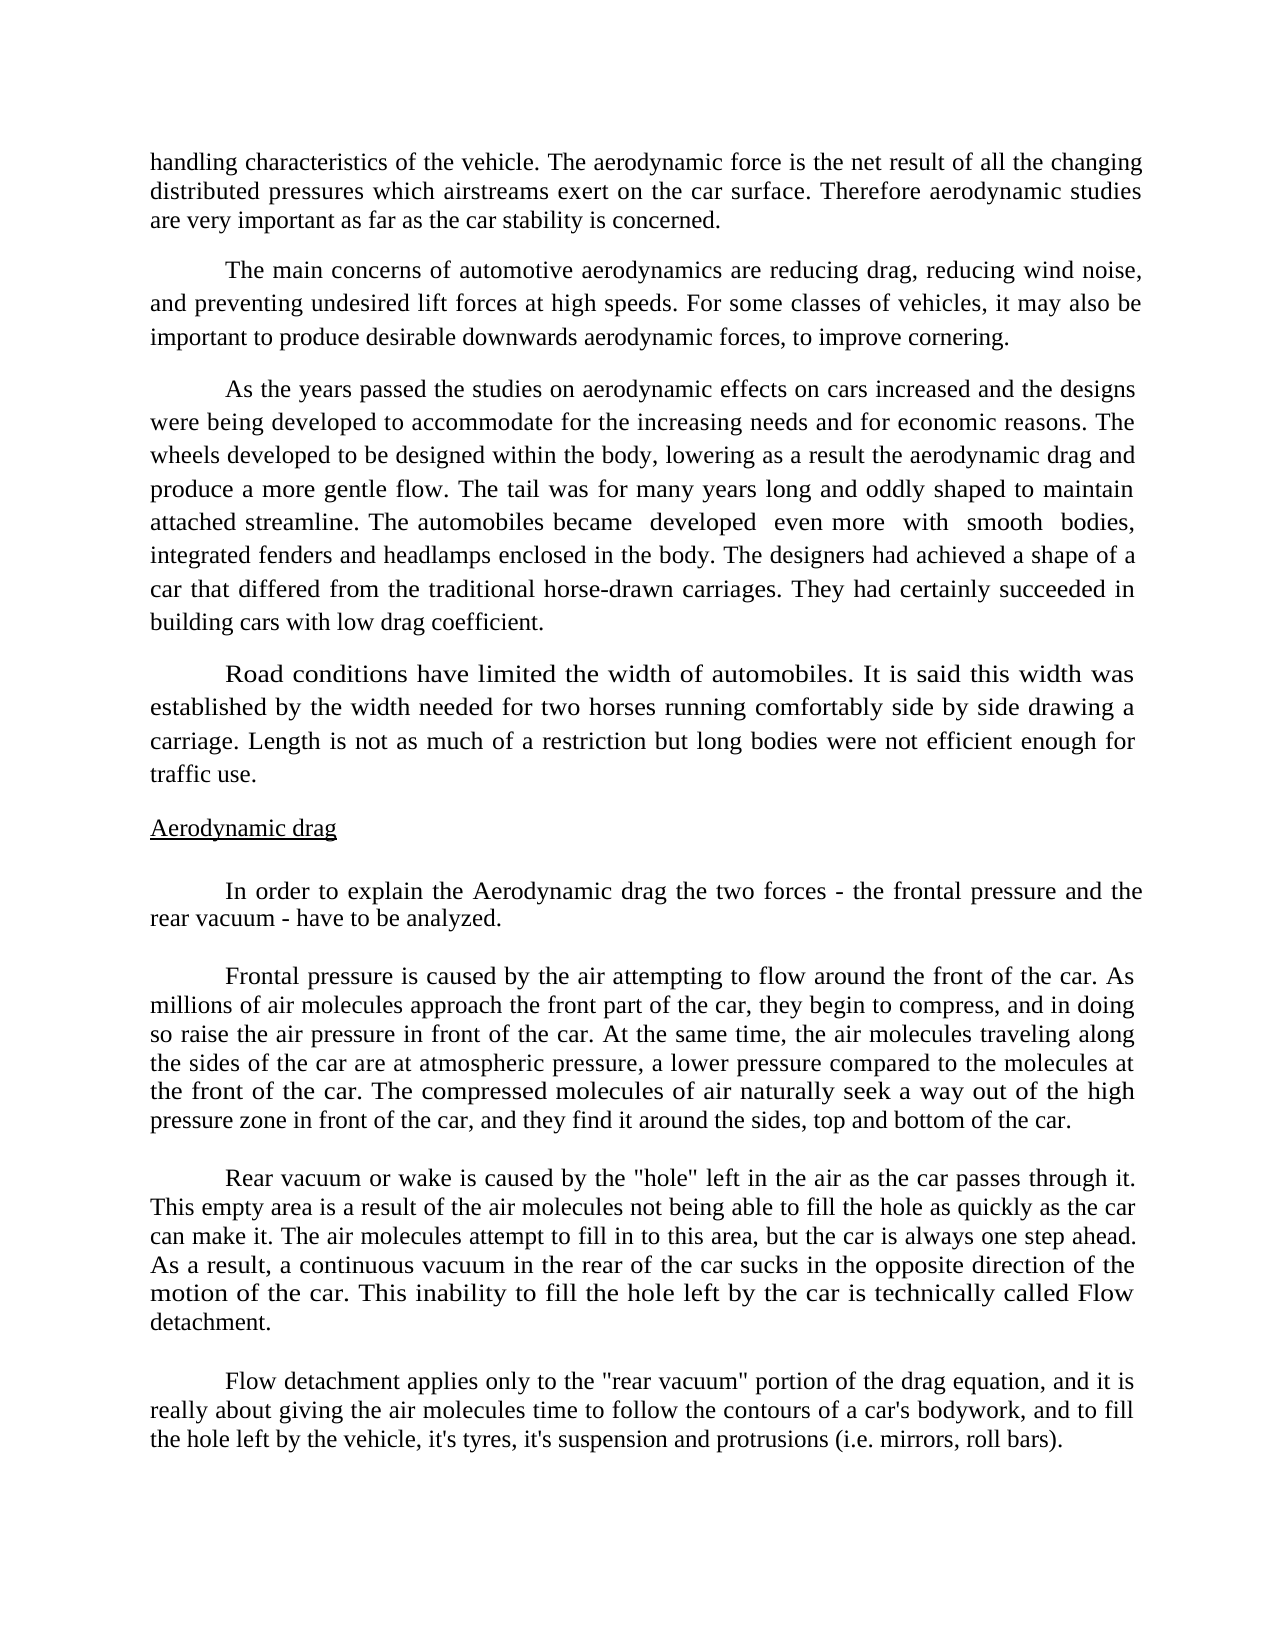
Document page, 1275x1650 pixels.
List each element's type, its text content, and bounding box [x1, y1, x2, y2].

text In order to explain the Aerodynamic drag the two forces - the frontal pressure and the rear vacuum - have to be analyzed. [150, 878, 1145, 932]
text Flow detachment applies only to the "rear vacuum" portion of the drag equation, and it is really about giving the air molecules time to follow the contours of a car's bodywork, and to fill the hole left by the vehicle, it's tyres, it's suspension and protrusions (i.e. mirrors, roll bars). [150, 1366, 1144, 1453]
text Rear vacuum or wake is caused by the "hole" left in the air as the car passes through it. This empty area is a result of the air molecules not being able to fill the hole as quickly as the car can make it. The air molecules attempt to fill in to this area, but the car is always one step ahead. As a result, a continuous vacuum in the rear of the car sucks in the opposite direction of the motion of the car. This inability to fill the hole left by the car is technically called Flow detachment. [150, 1164, 1145, 1336]
text Road conditions have limited the width of automobiles. It is said this width was established by the width needed for two horses running comfortably side by side drawing a carriage. Length is not as much of a restriction but long bodies were not efficient enough for traffic use. [150, 656, 1145, 789]
text Aerodynamic drag [150, 814, 1146, 843]
text handling characteristics of the vehicle. The aerodynamic force is the net result of all the changing distributed pressures which airstreams exert on the car surface. Therefore aerodynamic studies are very important as far as the car stability is concerned. [150, 147, 1145, 234]
text Frontal pressure is caused by the air attempting to flow around the front of the car. As millions of air molecules approach the front part of the car, they begin to compress, and in doing so raise the air pressure in front of the car. At the same time, the air molecules traveling along the sides of the car are at atmospheric pressure, a lower pressure compared to the molecules at the front of the car. The compressed molecules of air naturally seek a way out of the high pressure zone in front of the car, and they find it around the sides, top and bottom of the car. [150, 962, 1145, 1134]
text The main concerns of automotive aerodynamics are reducing drag, reducing wind noise, and preventing undesired lift forces at high speeds. For some classes of vehicles, it may also be important to produce desirable downwards aerodynamic forces, to improve cornering. [150, 252, 1144, 352]
text As the years passed the studies on aerodynamic effects on cars increased and the designs were being developed to accommodate for the increasing needs and for economic reasons. The wheels developed to be designed within the body, lowering as a result the aerodynamic drag and produce a more gentle flow. The tail was for many years long and oddly shaped to maintain attached streamline. The automobiles became developed even more with smooth bodies, integrated fenders and headlamps enclosed in the body. The designers had achieved a shape of a car that differed from the traditional horse-drawn carriages. They had certainly succeeded in building cars with low drag coefficient. [150, 370, 1145, 637]
